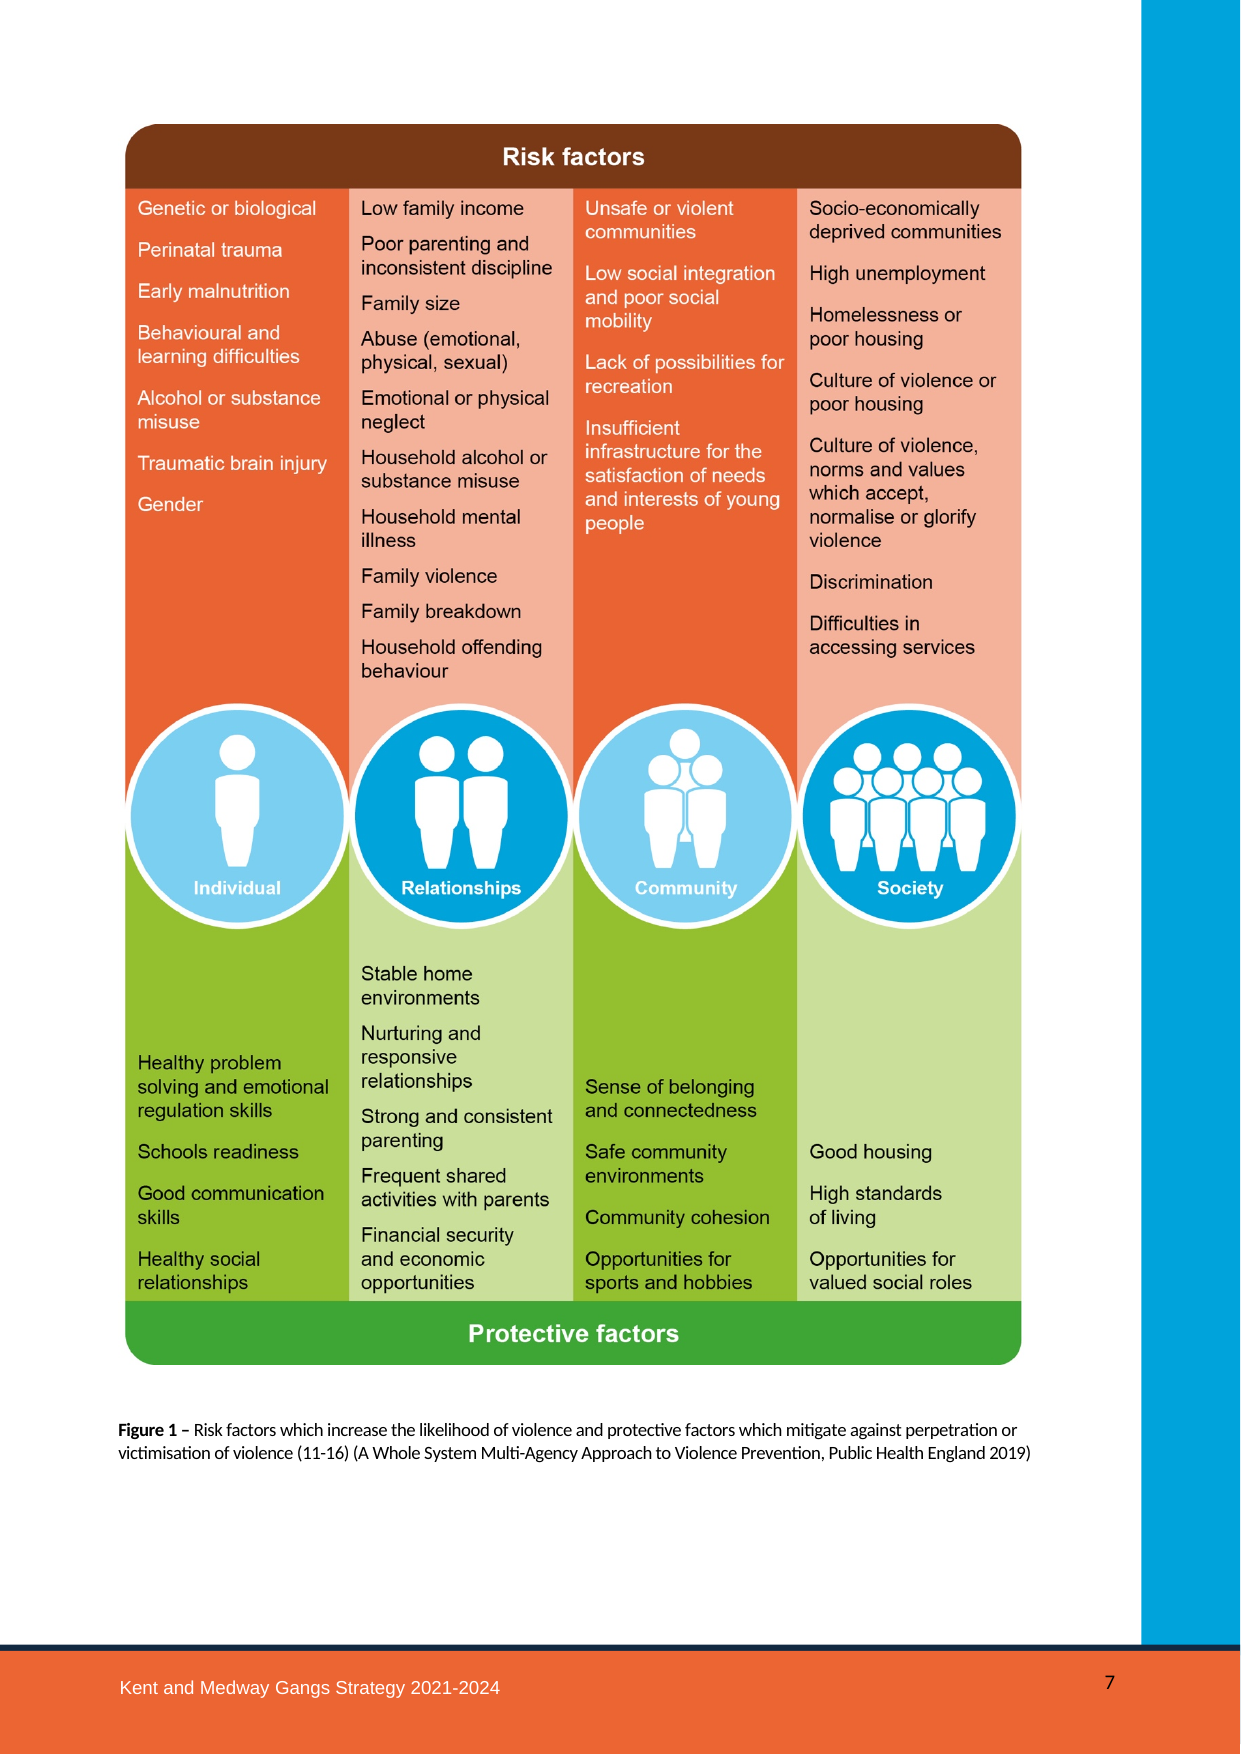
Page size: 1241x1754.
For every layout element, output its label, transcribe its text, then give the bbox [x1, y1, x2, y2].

text Figure 1 – Risk factors which increase the likelihood of violence and protective factors which mitigate against perpetration or victimisation of violence (11-16) (A Whole System Multi-Agency Approach to Violence Prevention, Public Health England 2019) [118, 1418, 1033, 1464]
picture [118, 124, 1028, 1365]
